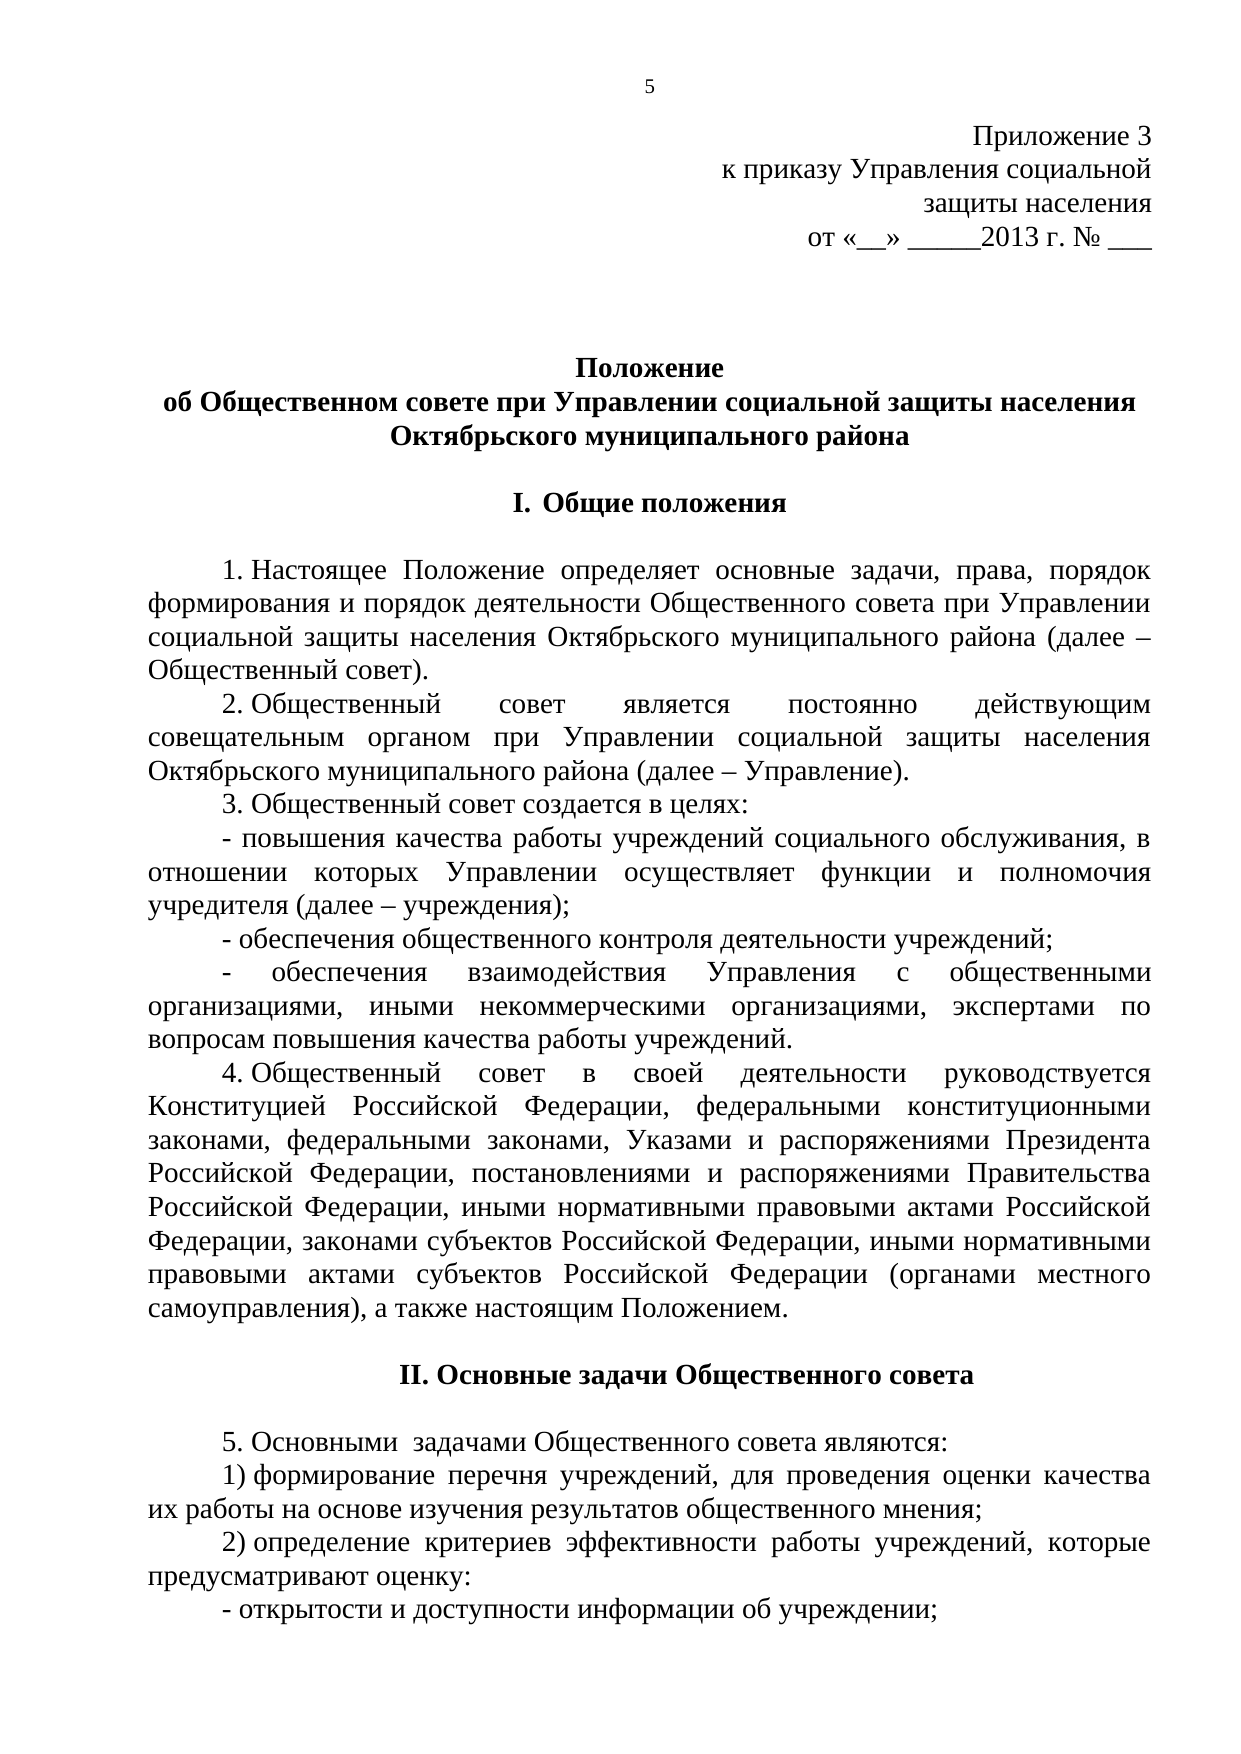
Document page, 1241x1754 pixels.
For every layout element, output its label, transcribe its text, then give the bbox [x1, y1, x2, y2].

text - обеспечения общественного контроля деятельности учреждений; [148, 921, 1152, 954]
text 1. Настоящее Положение определяет основные задачи, права, порядок формирования и порядок деятельности Общественного совета при Управлении социальной защиты населения Октябрьского муниципального района (далее – Общественный совет). [148, 552, 1152, 686]
text - повышения качества работы учреждений социального обслуживания, в отношении которых Управлении осуществляет функции и полномочия учредителя (далее – учреждения); [148, 820, 1152, 921]
text от «__» _____2013 г. № ___ [148, 219, 1152, 252]
title Октябрьского муниципального района [148, 418, 1152, 451]
text 4. Общественный совет в своей деятельности руководствуется Конституцией Российской Федерации, федеральными конституционными законами, федеральными законами, Указами и распоряжениями Президента Российской Федерации, постановлениями и распоряжениями Правительства Российской Федерации, иными нормативными правовыми актами Российской Федерации, законами субъектов Российской Федерации, иными нормативными правовыми актами субъектов Российской Федерации (органами местного самоуправления), а также настоящим Положением. [148, 1055, 1152, 1323]
text 1) формирование перечня учреждений, для проведения оценки качества их работы на основе изучения результатов общественного мнения; [148, 1457, 1152, 1524]
text II. Основные задачи Общественного совета [148, 1357, 1152, 1390]
title Положение [148, 351, 1152, 384]
text 5. Основными задачами Общественного совета являются: [148, 1424, 1152, 1457]
title об Общественном совете при Управлении социальной защиты населения [148, 384, 1152, 418]
text 3. Общественный совет создается в целях: [148, 787, 1152, 820]
text к приказу Управления социальной [148, 152, 1152, 185]
text Приложение 3 [148, 118, 1152, 152]
text 2. Общественный совет является постоянно действующим совещательным органом при Управлении социальной защиты населения Октябрьского муниципального района (далее – Управление). [148, 686, 1152, 787]
text защиты населения [148, 185, 1152, 219]
list Общие положения [148, 485, 1152, 518]
text - открытости и доступности информации об учреждении; [148, 1592, 1152, 1625]
text - обеспечения взаимодействия Управления с общественными организациями, иными некоммерческими организациями, экспертами по вопросам повышения качества работы учреждений. [148, 954, 1152, 1055]
text 2) определение критериев эффективности работы учреждений, которые предусматривают оценку: [148, 1524, 1152, 1592]
